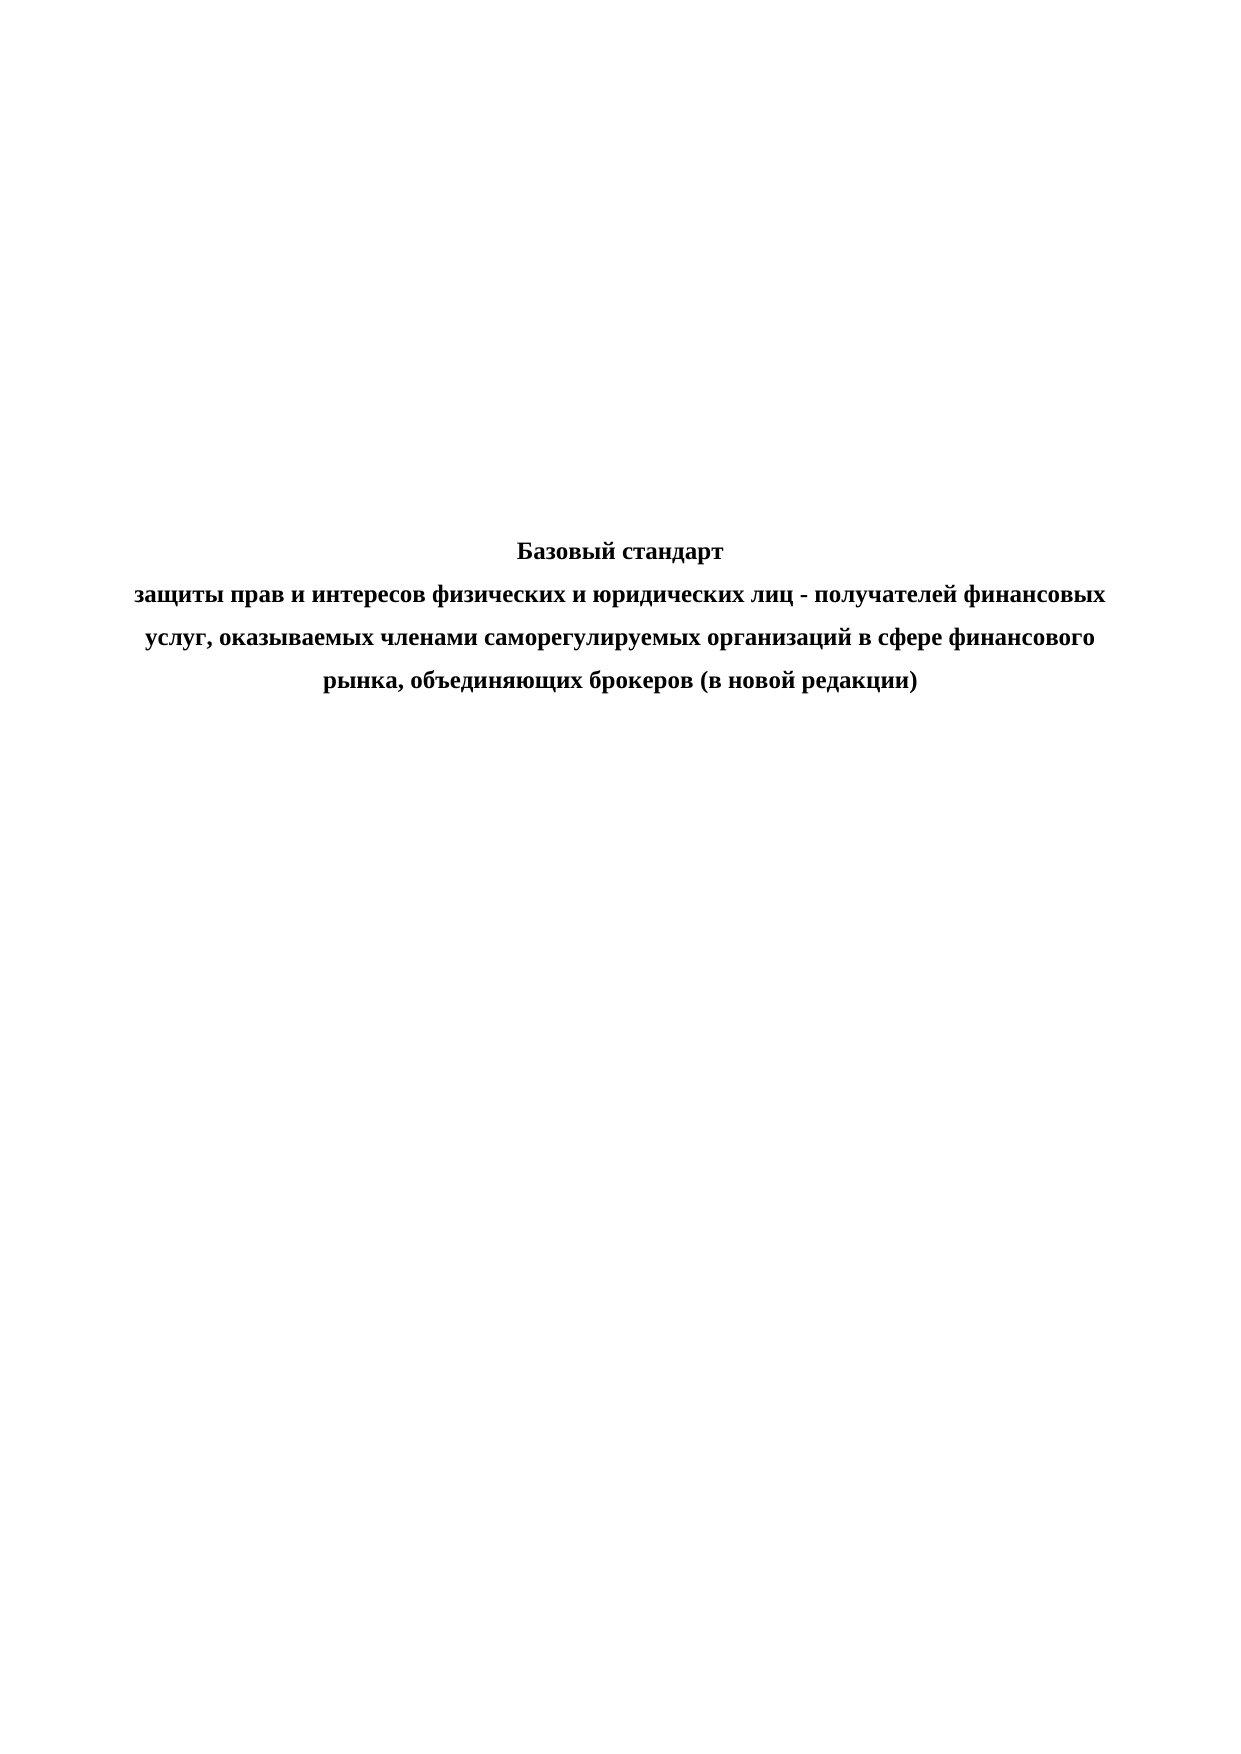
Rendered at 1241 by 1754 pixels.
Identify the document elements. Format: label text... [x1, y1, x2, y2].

text защиты прав и интересов физических и юридических лиц - получателей финансовых услуг, оказываемых членами саморегулируемых организаций в сфере финансового рынка, объединяющих брокеров (в новой редакции) [112, 579, 1128, 694]
text Базовый стандарт [112, 536, 1128, 564]
